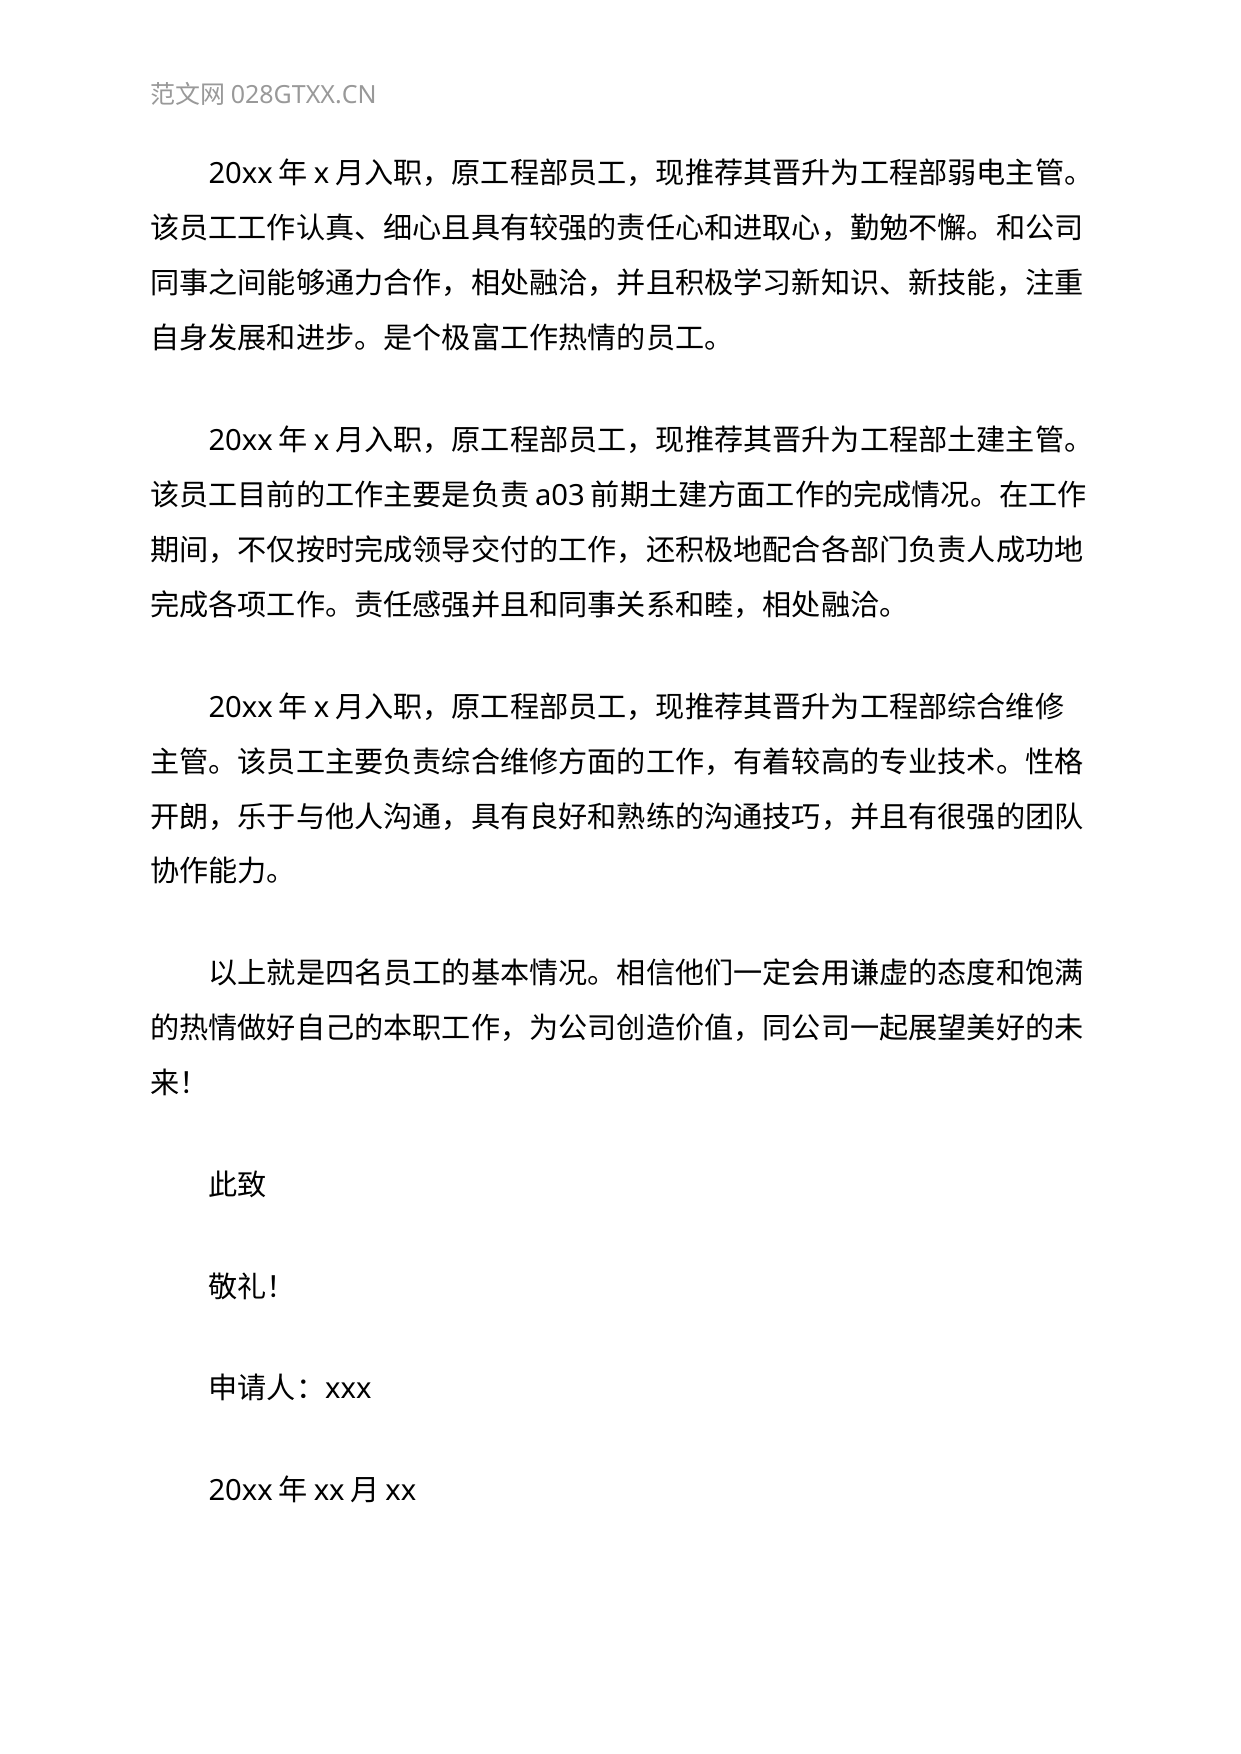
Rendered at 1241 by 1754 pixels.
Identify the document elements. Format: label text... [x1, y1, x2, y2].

text 申请人：xxx [150, 1365, 1090, 1407]
text 20xx年x月入职，原工程部员工，现推荐其晋升为工程部土建主管。该员工目前的工作主要是负责a03前期土建方面工作的完成情况。在工作期间，不仅按时完成领导交付的工作，还积极地配合各部门负责人成功地完成各项工作。责任感强并且和同事关系和睦，相处融洽。 [150, 417, 1090, 624]
text 20xx年x月入职，原工程部员工，现推荐其晋升为工程部弱电主管。该员工工作认真、细心且具有较强的责任心和进取心，勤勉不懈。和公司同事之间能够通力合作，相处融洽，并且积极学习新知识、新技能，注重自身发展和进步。是个极富工作热情的员工。 [150, 150, 1090, 357]
text 敬礼！ [150, 1263, 1090, 1305]
text 20xx年xx月xx [150, 1467, 1090, 1509]
text 此致 [150, 1161, 1090, 1204]
text 20xx年x月入职，原工程部员工，现推荐其晋升为工程部综合维修主管。该员工主要负责综合维修方面的工作，有着较高的专业技术。性格开朗，乐于与他人沟通，具有良好和熟练的沟通技巧，并且有很强的团队协作能力。 [150, 683, 1090, 890]
text 以上就是四名员工的基本情况。相信他们一定会用谦虚的态度和饱满的热情做好自己的本职工作，为公司创造价值，同公司一起展望美好的未来！ [150, 950, 1090, 1102]
